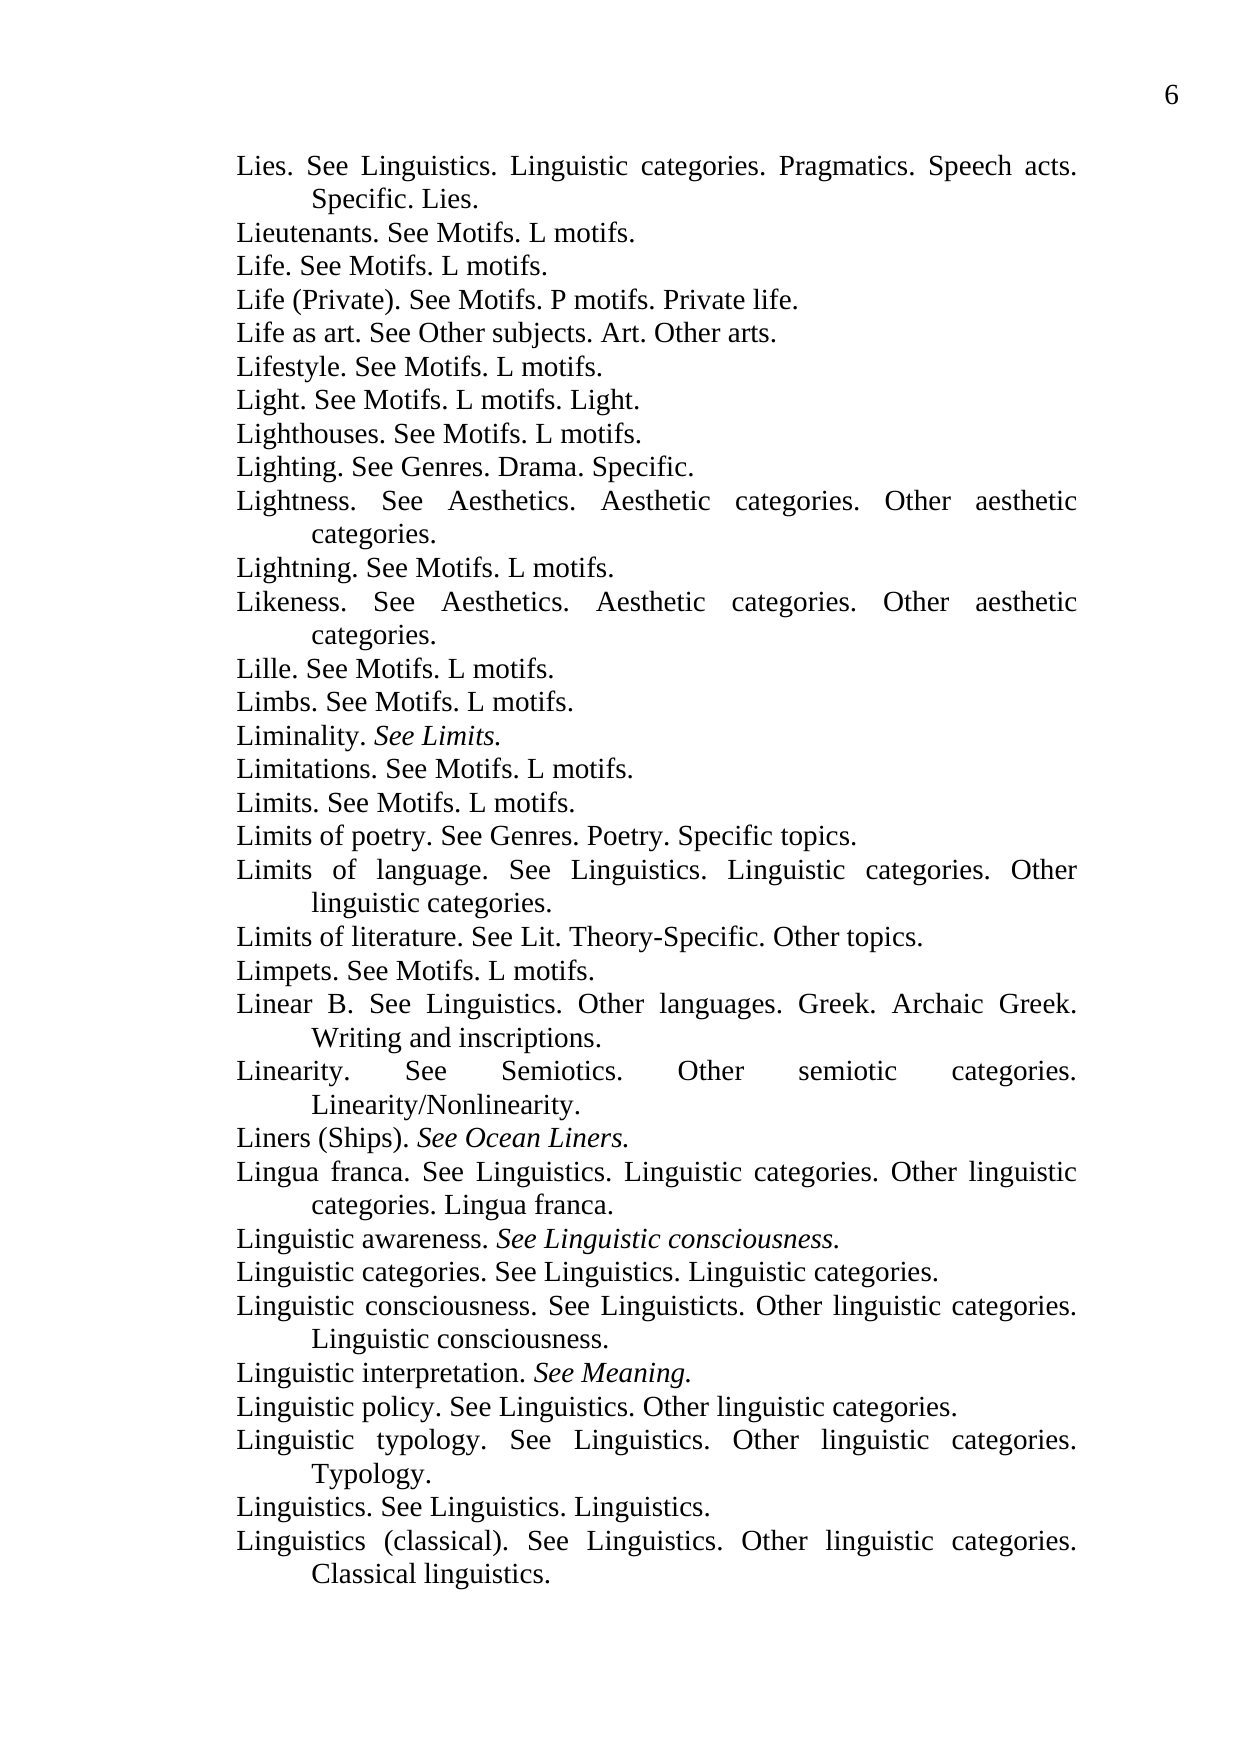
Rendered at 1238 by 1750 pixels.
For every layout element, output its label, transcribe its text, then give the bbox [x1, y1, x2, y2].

text Lingua franca. See Linguistics. Linguistic categories. Other linguistic categories. Lingua franca. [236, 1154, 1078, 1221]
text Lightning. See Motifs. L motifs. [236, 550, 1078, 584]
text Lies. See Linguistics. Linguistic categories. Pragmatics. Speech acts. Specific. Lies. [236, 148, 1078, 215]
text Limbs. See Motifs. L motifs. [236, 684, 1078, 718]
text Linguistic typology. See Linguistics. Other linguistic categories. Typology. [236, 1422, 1078, 1489]
text Limits of poetry. See Genres. Poetry. Specific topics. [236, 818, 1078, 852]
text Linear B. See Linguistics. Other languages. Greek. Archaic Greek. Writing and inscriptions. [236, 986, 1078, 1053]
text Life. See Motifs. L motifs. [236, 248, 1078, 282]
text Linguistic awareness. See Linguistic consciousness. [236, 1221, 1078, 1254]
text Lightness. See Aesthetics. Aesthetic categories. Other aesthetic categories. [236, 483, 1078, 550]
text Limitations. See Motifs. L motifs. [236, 751, 1078, 785]
text Linguistic interpretation. See Meaning. [236, 1355, 1078, 1389]
text Linguistics. See Linguistics. Linguistics. [236, 1489, 1078, 1523]
text Limits. See Motifs. L motifs. [236, 785, 1078, 818]
text Lighthouses. See Motifs. L motifs. [236, 416, 1078, 449]
text Lifestyle. See Motifs. L motifs. [236, 349, 1078, 382]
text Linguistic categories. See Linguistics. Linguistic categories. [236, 1254, 1078, 1288]
text Linearity. See Semiotics. Other semiotic categories. Linearity/Nonlinearity. [236, 1053, 1078, 1120]
text Lille. See Motifs. L motifs. [236, 651, 1078, 684]
text Likeness. See Aesthetics. Aesthetic categories. Other aesthetic categories. [236, 584, 1078, 651]
text Liners (Ships). See Ocean Liners. [236, 1120, 1078, 1154]
text Linguistics (classical). See Linguistics. Other linguistic categories. Classical linguistics. [236, 1523, 1078, 1590]
text Life (Private). See Motifs. P motifs. Private life. [236, 282, 1078, 315]
text Limpets. See Motifs. L motifs. [236, 953, 1078, 986]
text Linguistic policy. See Linguistics. Other linguistic categories. [236, 1389, 1078, 1422]
text Linguistic consciousness. See Linguisticts. Other linguistic categories. Linguistic consciousness. [236, 1288, 1078, 1355]
text Limits of language. See Linguistics. Linguistic categories. Other linguistic categories. [236, 852, 1078, 919]
text Liminality. See Limits. [236, 718, 1078, 751]
text Life as art. See Other subjects. Art. Other arts. [236, 315, 1078, 349]
text Lieutenants. See Motifs. L motifs. [236, 215, 1078, 248]
text Lighting. See Genres. Drama. Specific. [236, 449, 1078, 483]
text Limits of literature. See Lit. Theory-Specific. Other topics. [236, 919, 1078, 953]
text Light. See Motifs. L motifs. Light. [236, 382, 1078, 416]
